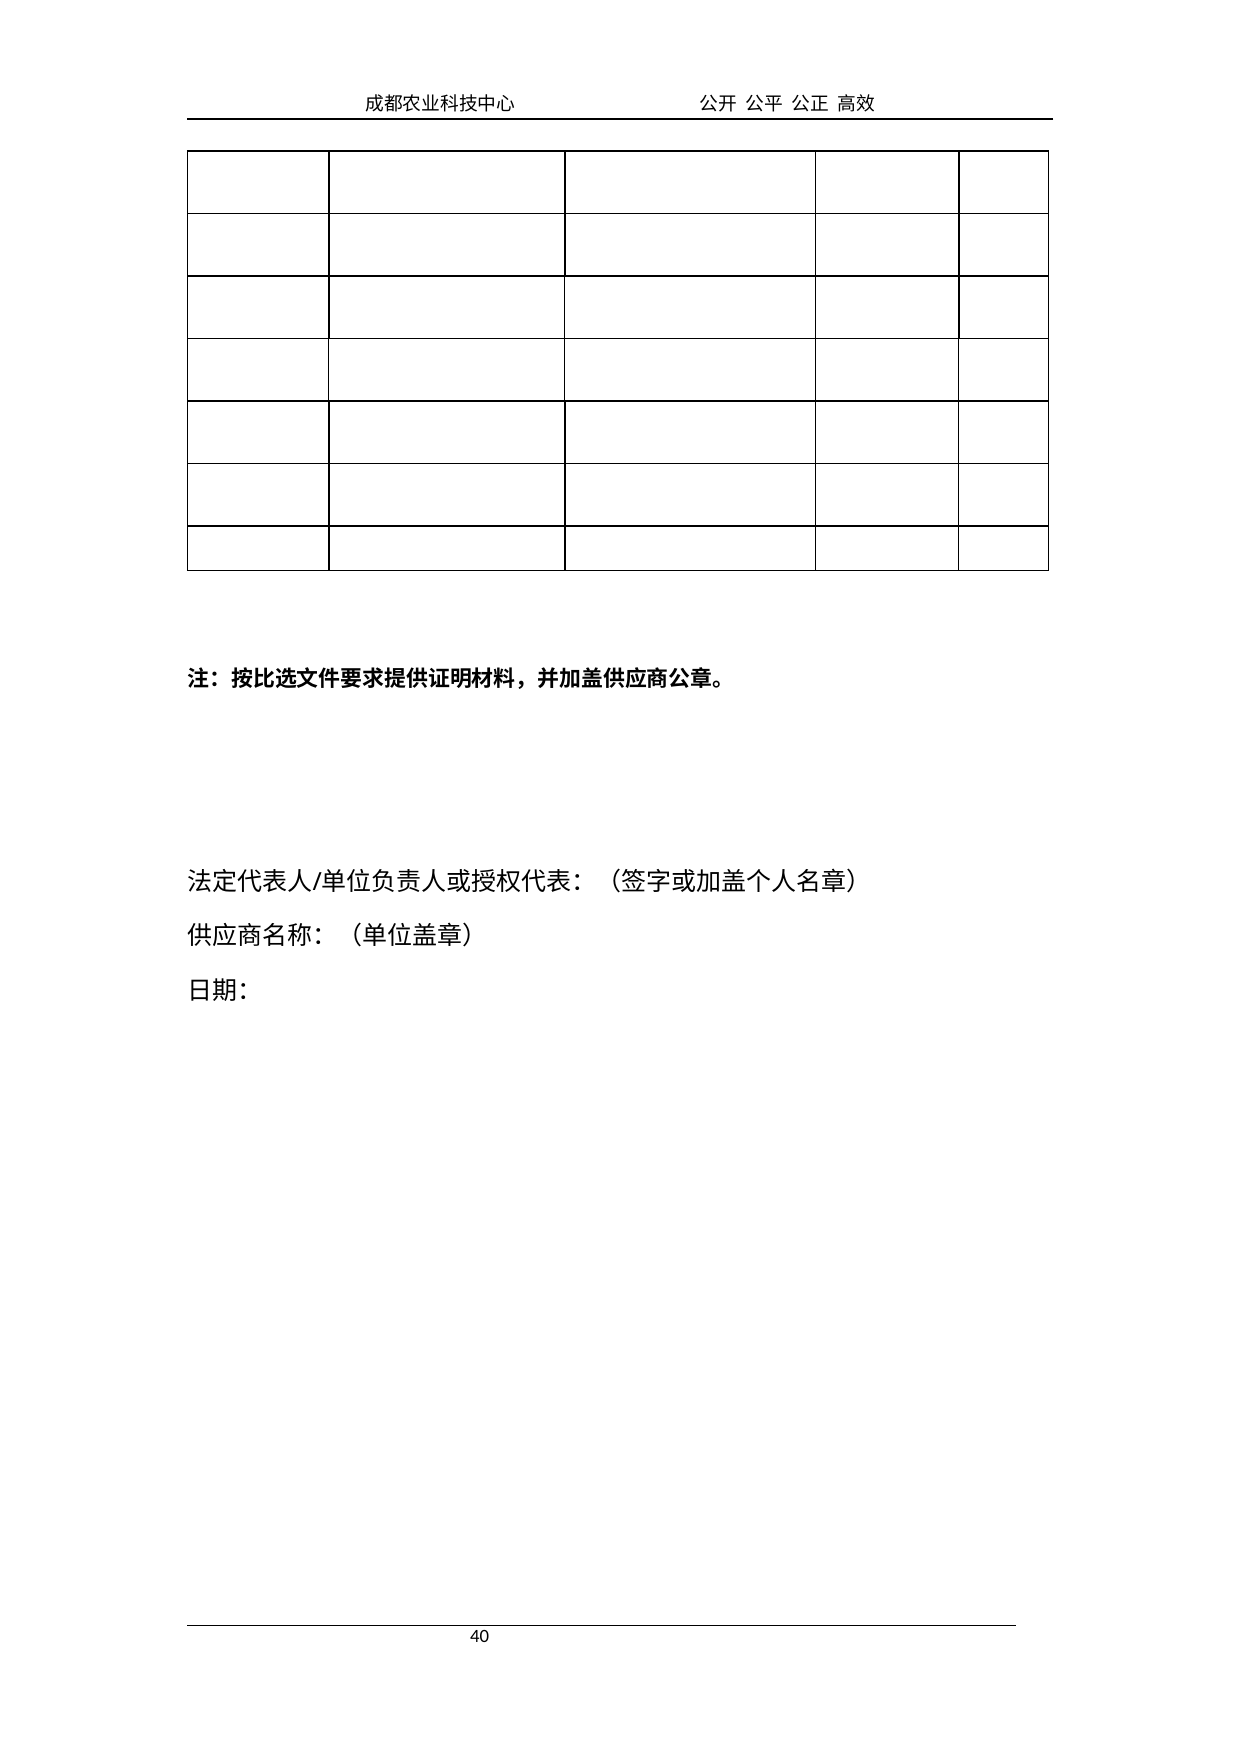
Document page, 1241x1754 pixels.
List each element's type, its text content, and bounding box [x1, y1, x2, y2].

table_cell [960, 152, 1048, 212]
table_cell [816, 214, 958, 275]
text 注：按比选文件要求提供证明材料，并加盖供应商公章。 [187, 661, 1053, 692]
table_cell [330, 277, 564, 337]
table_cell [188, 527, 328, 570]
table_cell [188, 152, 328, 212]
table_cell [959, 527, 1048, 570]
table_cell [959, 402, 1048, 462]
table_cell [330, 402, 564, 462]
table_cell [816, 152, 958, 212]
table_cell [566, 214, 815, 275]
table_cell [188, 339, 328, 400]
table_cell [188, 402, 328, 462]
table_cell [566, 527, 815, 570]
table_cell [330, 214, 564, 275]
text 日期：格式2-6 [187, 970, 1053, 1006]
table_cell [960, 214, 1048, 275]
table_cell [330, 464, 564, 525]
table_cell [330, 152, 564, 212]
table_cell [566, 402, 815, 462]
table_cell [960, 277, 1048, 337]
table_cell [188, 214, 328, 275]
table_cell [959, 339, 1048, 400]
table_cell [816, 402, 958, 462]
text 法定代表人/单位负责人或授权代表：（签字或加盖个人名章） [187, 861, 1053, 898]
text 供应商名称：（单位盖章） [187, 916, 1053, 952]
table_cell [566, 152, 815, 212]
table_cell [566, 464, 815, 525]
table_cell [188, 464, 328, 525]
table_cell [816, 464, 958, 525]
table_cell [329, 339, 564, 400]
table_cell [816, 527, 958, 570]
table_cell [330, 527, 564, 570]
table_cell [816, 277, 958, 337]
table_cell [959, 464, 1048, 525]
table_cell [565, 277, 815, 337]
table_cell [188, 277, 328, 337]
table_cell [565, 339, 815, 400]
table_cell [816, 339, 958, 400]
